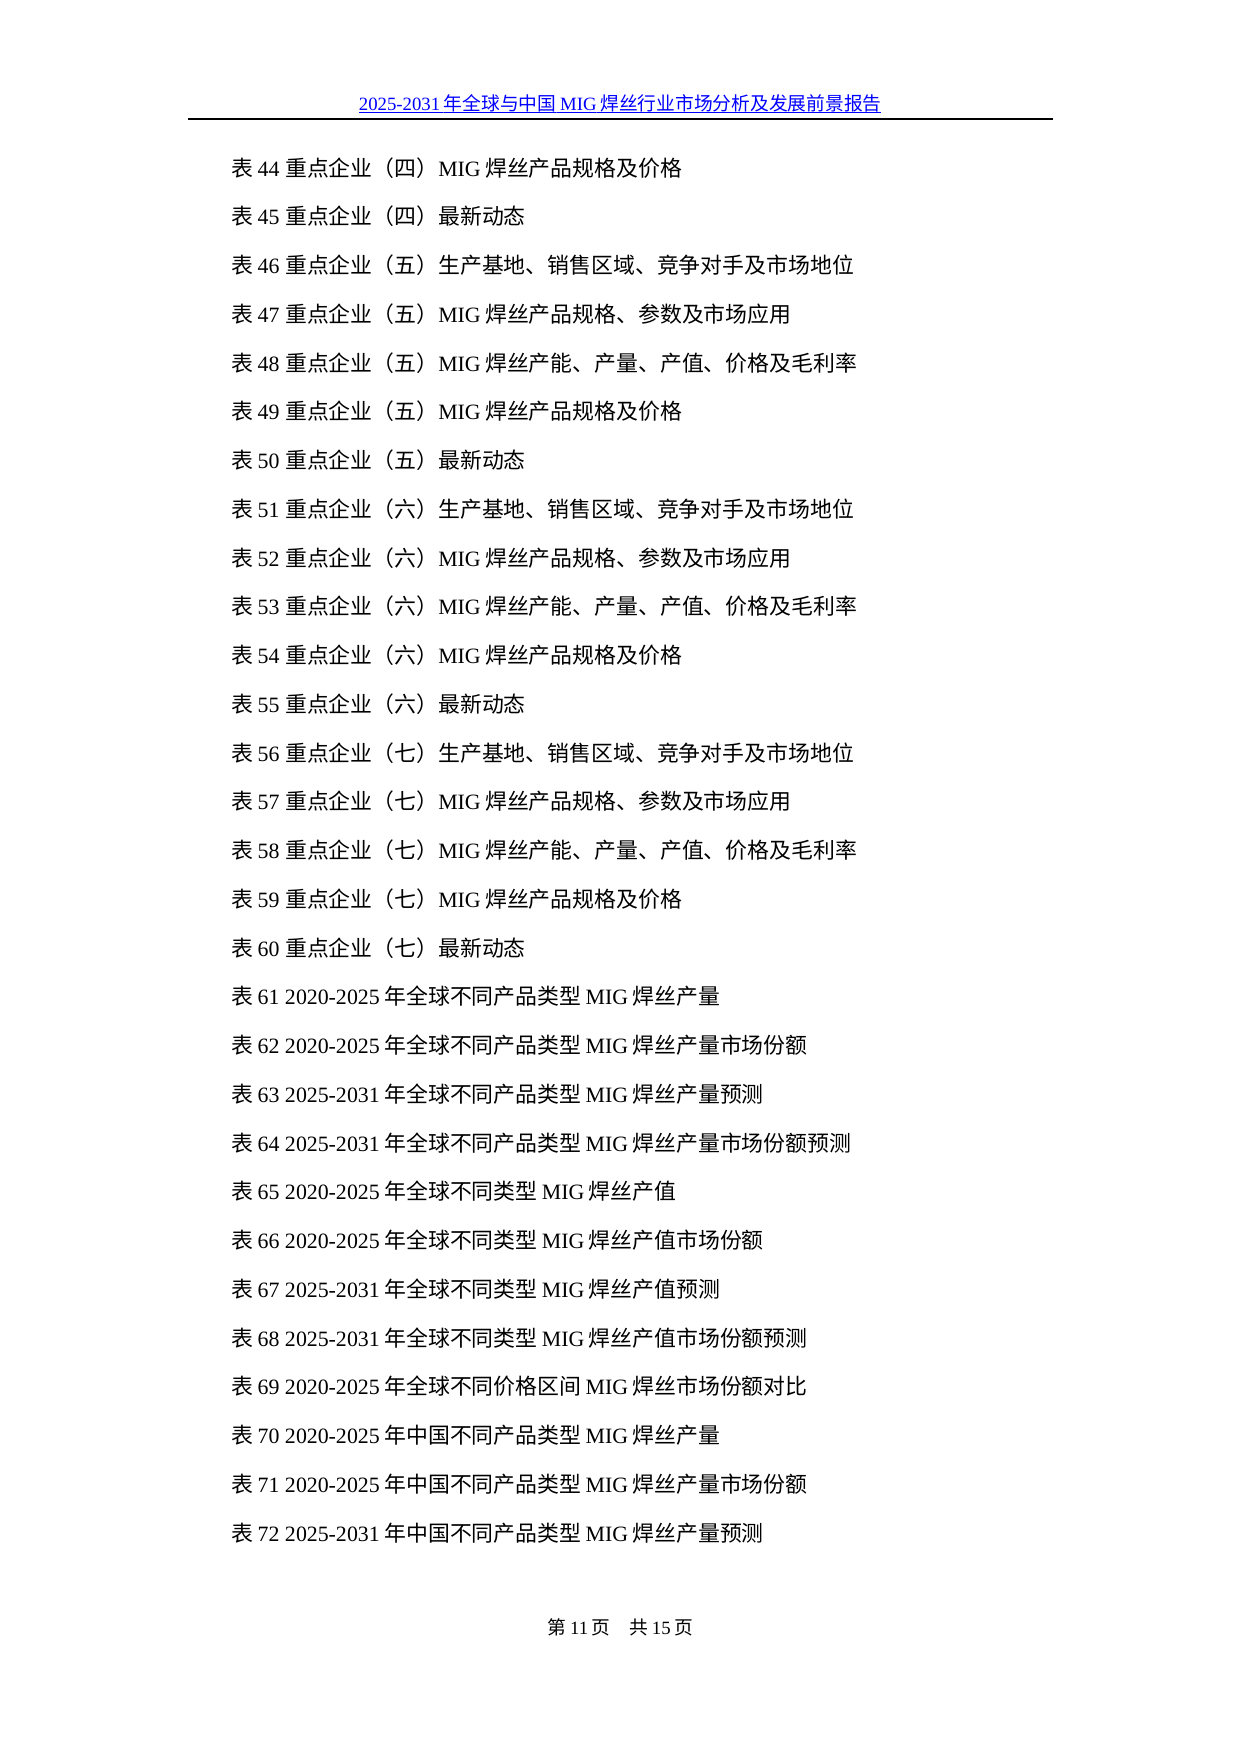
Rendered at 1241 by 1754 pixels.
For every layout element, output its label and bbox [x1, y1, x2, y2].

text [187, 150, 1053, 1548]
